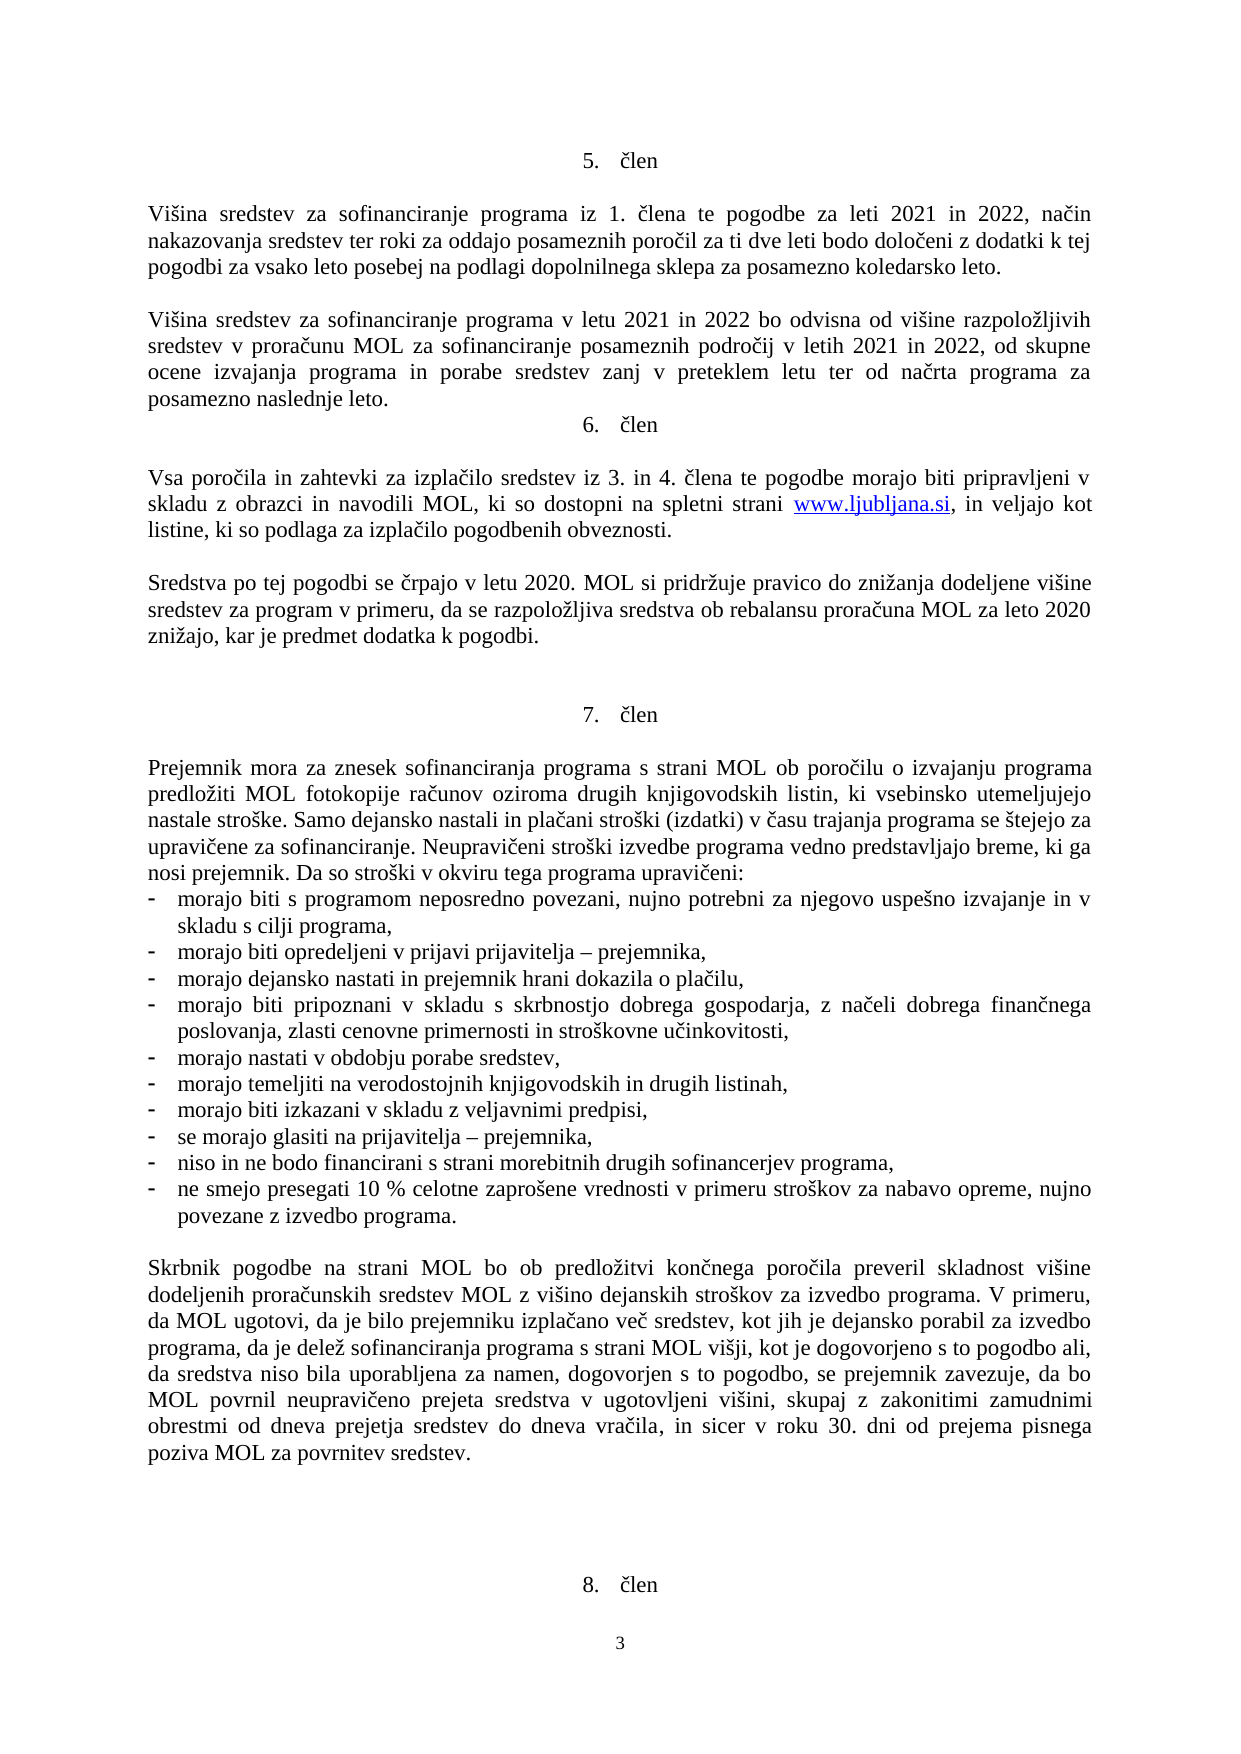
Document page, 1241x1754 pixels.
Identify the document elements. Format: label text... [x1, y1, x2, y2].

list morajo nastati v obdobju porabe sredstev, [148, 1044, 1093, 1070]
list morajo dejansko nastati in prejemnik hrani dokazila o plačilu, [148, 964, 1093, 991]
text Vsa poročila in zahtevki za izplačilo sredstev iz 3. in 4. člena te pogodbe morajo biti pripravljeni v skladu z obrazci in navodili MOL, ki so dostopni na spletni strani www.ljubljana.si, in veljajo kot listine, ki so podlaga za izplačilo pogodbenih obveznosti. [148, 464, 1093, 543]
list ne smejo presegati 10 % celotne zaprošene vrednosti v primeru stroškov za nabavo opreme, nujno povezane z izvedbo programa. [148, 1175, 1093, 1228]
list morajo biti pripoznani v skladu s skrbnostjo dobrega gospodarja, z načeli dobrega finančnega poslovanja, zlasti cenovne primernosti in stroškovne učinkovitosti, [148, 991, 1093, 1044]
list morajo biti opredeljeni v prijavi prijavitelja – prejemnika, [148, 938, 1093, 964]
text Višina sredstev za sofinanciranje programa iz 1. člena te pogodbe za leti 2021 in 2022, način nakazovanja sredstev ter roki za oddajo posameznih poročil za ti dve leti bodo določeni z dodatki k tej pogodbi za vsako leto posebej na podlagi dopolnilnega sklepa za posamezno koledarsko leto. [148, 200, 1093, 279]
list morajo biti s programom neposredno povezani, nujno potrebni za njegovo uspešno izvajanje in v skladu s cilji programa, [148, 886, 1093, 938]
list morajo biti izkazani v skladu z veljavnimi predpisi, [148, 1096, 1093, 1123]
list niso in ne bodo financirani s strani morebitnih drugih sofinancerjev programa, [148, 1149, 1093, 1175]
list člen [148, 148, 1093, 174]
text Sredstva po tej pogodbi se črpajo v letu 2020. MOL si pridržuje pravico do znižanja dodeljene višine sredstev za program v primeru, da se razpoložljiva sredstva ob rebalansu proračuna MOL za leto 2020 znižajo, kar je predmet dodatka k pogodbi. [148, 569, 1093, 648]
list člen [148, 411, 1093, 437]
text Skrbnik pogodbe na strani MOL bo ob predložitvi končnega poročila preveril skladnost višine dodeljenih proračunskih sredstev MOL z višino dejanskih stroškov za izvedbo programa. V primeru, da MOL ugotovi, da je bilo prejemniku izplačano več sredstev, kot jih je dejansko porabil za izvedbo programa, da je delež sofinanciranja programa s strani MOL višji, kot je dogovorjeno s to pogodbo ali, da sredstva niso bila uporabljena za namen, dogovorjen s to pogodbo, se prejemnik zavezuje, da bo MOL povrnil neupravičeno prejeta sredstva v ugotovljeni višini, skupaj z zakonitimi zamudnimi obrestmi od dneva prejetja sredstev do dneva vračila, in sicer v roku 30. dni od prejema pisnega poziva MOL za povrnitev sredstev. [148, 1254, 1093, 1465]
list člen [148, 1571, 1093, 1597]
list člen [148, 701, 1093, 727]
text Prejemnik mora za znesek sofinanciranja programa s strani MOL ob poročilu o izvajanju programa predložiti MOL fotokopije računov oziroma drugih knjigovodskih listin, ki vsebinsko utemeljujejo nastale stroške. Samo dejansko nastali in plačani stroški (izdatki) v času trajanja programa se štejejo za upravičene za sofinanciranje. Neupravičeni stroški izvedbe programa vedno predstavljajo breme, ki ga nosi prejemnik. Da so stroški v okviru tega programa upravičeni: [148, 754, 1093, 886]
list morajo temeljiti na verodostojnih knjigovodskih in drugih listinah, [148, 1070, 1093, 1096]
text Višina sredstev za sofinanciranje programa v letu 2021 in 2022 bo odvisna od višine razpoložljivih sredstev v proračunu MOL za sofinanciranje posameznih področij v letih 2021 in 2022, od skupne ocene izvajanja programa in porabe sredstev zanj v preteklem letu ter od načrta programa za posamezno naslednje leto. [148, 306, 1093, 411]
list se morajo glasiti na prijavitelja – prejemnika, [148, 1123, 1093, 1149]
